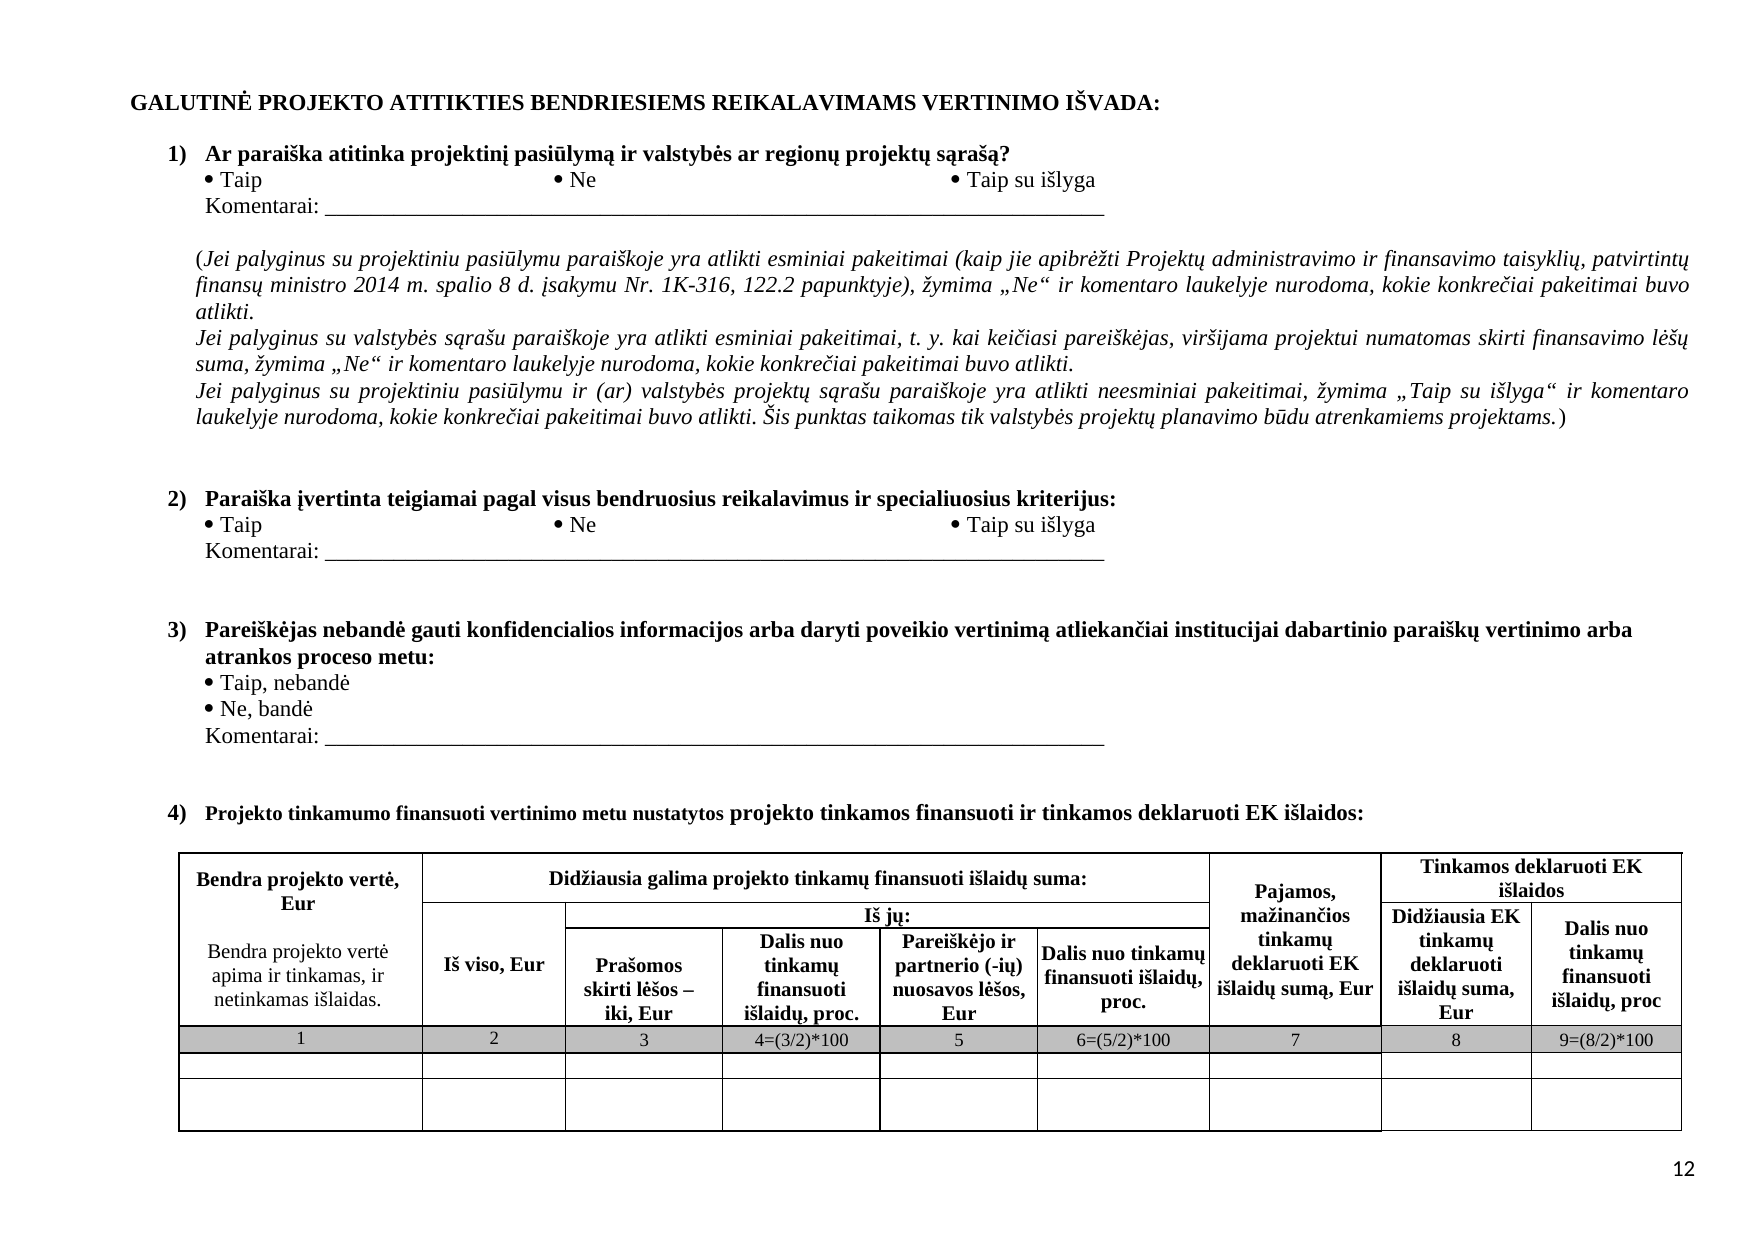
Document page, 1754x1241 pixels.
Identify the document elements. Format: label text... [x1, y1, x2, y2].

table_header Bendra projekto vertė, Eur Bendra projekto vertė apima ir tinkamas, ir netinkamas išlaidas. [180, 854, 422, 1025]
text Taip Ne Taip su išlyga [205, 166, 1695, 192]
text (Jei palyginus su projektiniu pasiūlymu paraiškoje yra atlikti esminiai pakeitimai (kaip jie apibrėžti Projektų administravimo ir finansavimo taisyklių, patvirtintų finansų ministro 2014 m. spalio 8 d. įsakymu Nr. 1K-316, 122.2 papunktyje), žymima „Ne“ ir komentaro laukelyje nurodoma, kokie konkrečiai pakeitimai buvo atlikti. [195, 245, 1695, 324]
table_cell 8 [1382, 1026, 1531, 1052]
list Paraiška įvertinta teigiamai pagal visus bendruosius reikalavimus ir specialiuosius kriterijus: [167, 485, 1695, 511]
text Komentarai: ____________________________________________________________________ [205, 192, 1695, 219]
table_cell [1382, 1079, 1531, 1130]
table_cell [1532, 1053, 1681, 1078]
table_cell [423, 1054, 565, 1078]
table_cell [1532, 1079, 1681, 1130]
table_cell Iš jų: [566, 903, 1209, 927]
table_cell [180, 1054, 422, 1078]
table_cell [881, 1054, 1037, 1078]
table_cell Pareiškėjo ir partnerio (-ių) nuosavos lėšos, Eur [881, 929, 1037, 1025]
table_cell [723, 1054, 879, 1078]
table_cell [423, 1079, 565, 1130]
table_cell 1 [180, 1027, 422, 1052]
text Taip Ne Taip su išlyga [205, 511, 1695, 537]
table_cell 5 [881, 1027, 1037, 1052]
table_cell [566, 1054, 722, 1078]
table_cell Prašomos skirti lėšos – iki, Eur [566, 929, 722, 1025]
table_cell [1382, 1053, 1531, 1078]
table_cell 6=(5/2)*100 [1038, 1027, 1209, 1052]
table_header Tinkamos deklaruoti EK išlaidos [1382, 854, 1681, 902]
text Ne, bandė [205, 696, 1695, 722]
table_cell 9=(8/2)*100 [1532, 1026, 1681, 1052]
table_cell [1210, 1079, 1381, 1130]
table_cell Dalis nuo tinkamų finansuoti išlaidų, proc. [1038, 929, 1209, 1025]
table_cell 4=(3/2)*100 [723, 1027, 879, 1052]
text Komentarai: ____________________________________________________________________ [205, 722, 1695, 748]
table_cell 3 [566, 1027, 722, 1052]
list Ar paraiška atitinka projektinį pasiūlymą ir valstybės ar regionų projektų sąrašą? [167, 140, 1695, 166]
table_cell Dalis nuo tinkamų finansuoti išlaidų, proc [1532, 903, 1681, 1025]
table_header Didžiausia galima projekto tinkamų finansuoti išlaidų suma: [423, 854, 1209, 902]
table_cell [180, 1079, 422, 1130]
table_header Pajamos, mažinančios tinkamų deklaruoti EK išlaidų sumą, Eur [1210, 854, 1380, 1025]
table_cell [723, 1079, 879, 1130]
text Taip, nebandė [205, 669, 1695, 696]
text Jei palyginus su projektiniu pasiūlymu ir (ar) valstybės projektų sąrašu paraiškoje yra atlikti neesminiai pakeitimai, žymima „Taip su išlyga“ ir komentaro laukelyje nurodoma, kokie konkrečiai pakeitimai buvo atlikti. Šis punktas taikomas tik valstybės projektų planavimo būdu atrenkamiems projektams.) [195, 377, 1695, 429]
table_cell [1038, 1054, 1209, 1078]
table_cell 2 [423, 1027, 565, 1052]
table_cell Didžiausia EK tinkamų deklaruoti išlaidų suma, Eur [1382, 903, 1531, 1025]
text Jei palyginus su valstybės sąrašu paraiškoje yra atlikti esminiai pakeitimai, t. y. kai keičiasi pareiškėjas, viršijama projektui numatomas skirti finansavimo lėšų suma, žymima „Ne“ ir komentaro laukelyje nurodoma, kokie konkrečiai pakeitimai buvo atlikti. [195, 324, 1695, 377]
list Projekto tinkamumo finansuoti vertinimo metu nustatytos projekto tinkamos finansuoti ir tinkamos deklaruoti EK išlaidos: [167, 799, 1695, 826]
table_cell 7 [1210, 1027, 1381, 1052]
table_cell [1038, 1079, 1209, 1130]
table_cell [566, 1079, 722, 1130]
text GALUTINĖ PROJEKTO ATITIKTIES BENDRIESIEMS REIKALAVIMAMS VERTINIMO IŠVADA: [130, 89, 1695, 115]
text Komentarai: ____________________________________________________________________ [205, 537, 1695, 564]
table_cell [1210, 1054, 1381, 1078]
table_cell Iš viso, Eur [423, 903, 565, 1025]
table_cell Dalis nuo tinkamų finansuoti išlaidų, proc. [723, 929, 879, 1025]
table_cell [881, 1079, 1037, 1130]
list Pareiškėjas nebandė gauti konfidencialios informacijos arba daryti poveikio vertinimą atliekančiai institucijai dabartinio paraiškų vertinimo arba atrankos proceso metu: [167, 616, 1695, 669]
